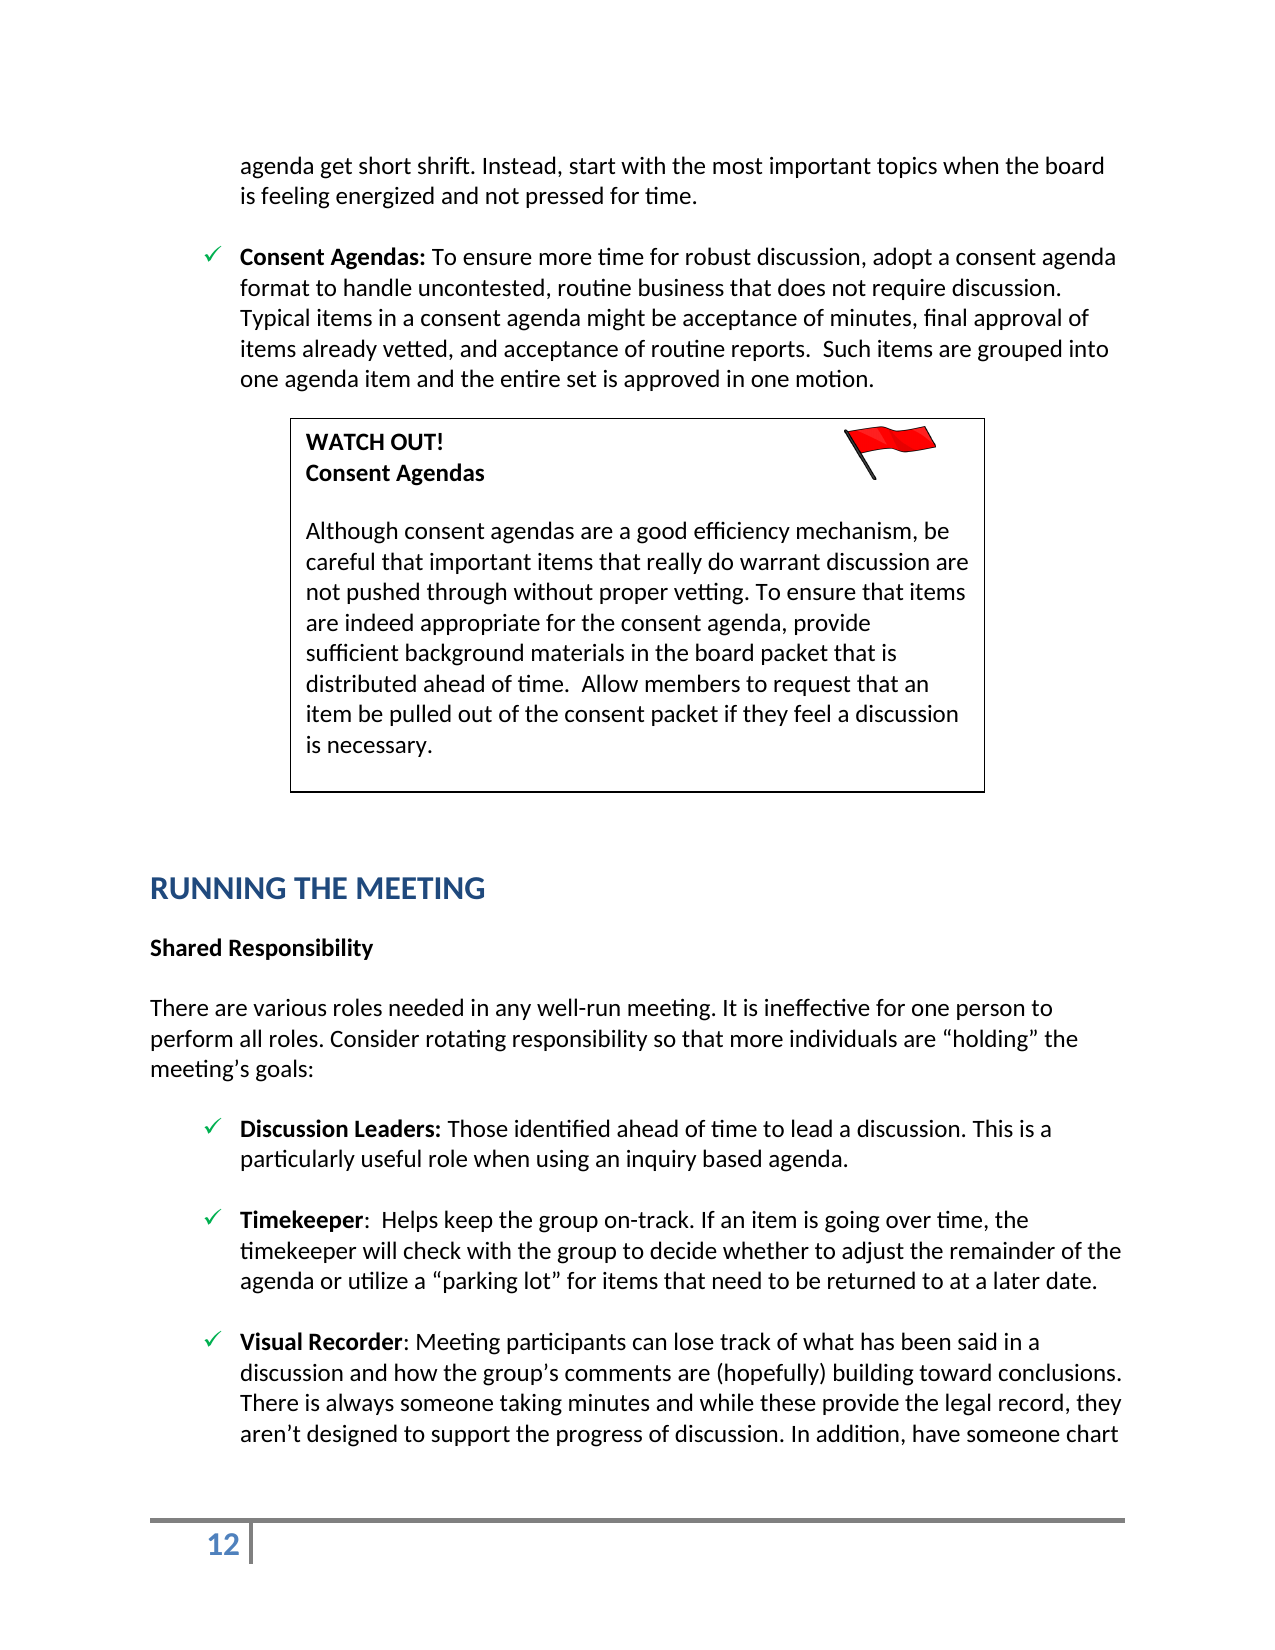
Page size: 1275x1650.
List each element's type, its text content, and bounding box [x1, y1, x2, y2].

list Timekeeper: Helps keep the group on-track. If an item is going over time, the timekeeper will check with the group to decide whether to adjust the remainder of the agenda or utilize a “parking lot” for items that need to be returned to at a later date. [202, 1204, 1125, 1296]
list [202, 1327, 1125, 1449]
text There are various roles needed in any well-run meeting. It is ineffective for one person to perform all roles. Consider rotating responsibility so that more individuals are “holding” the meeting’s goals: [150, 992, 1125, 1084]
list Discussion Leaders: Those identified ahead of time to lead a discussion. This is a particularly useful role when using an inquiry based agenda. [202, 1113, 1125, 1174]
picture [844, 426, 936, 480]
text Shared Responsibility [150, 932, 1125, 963]
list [202, 150, 1125, 211]
list Consent Agendas: To ensure more time for robust discussion, adopt a consent agenda format to handle uncontested, routine business that does not require discussion. Typical items in a consent agenda might be acceptance of minutes, final approval of items already vetted, and acceptance of routine reports. Such items are grouped into one agenda item and the entire set is approved in one motion. [202, 242, 1125, 394]
text RUNNING THE MEETING [150, 867, 1125, 907]
